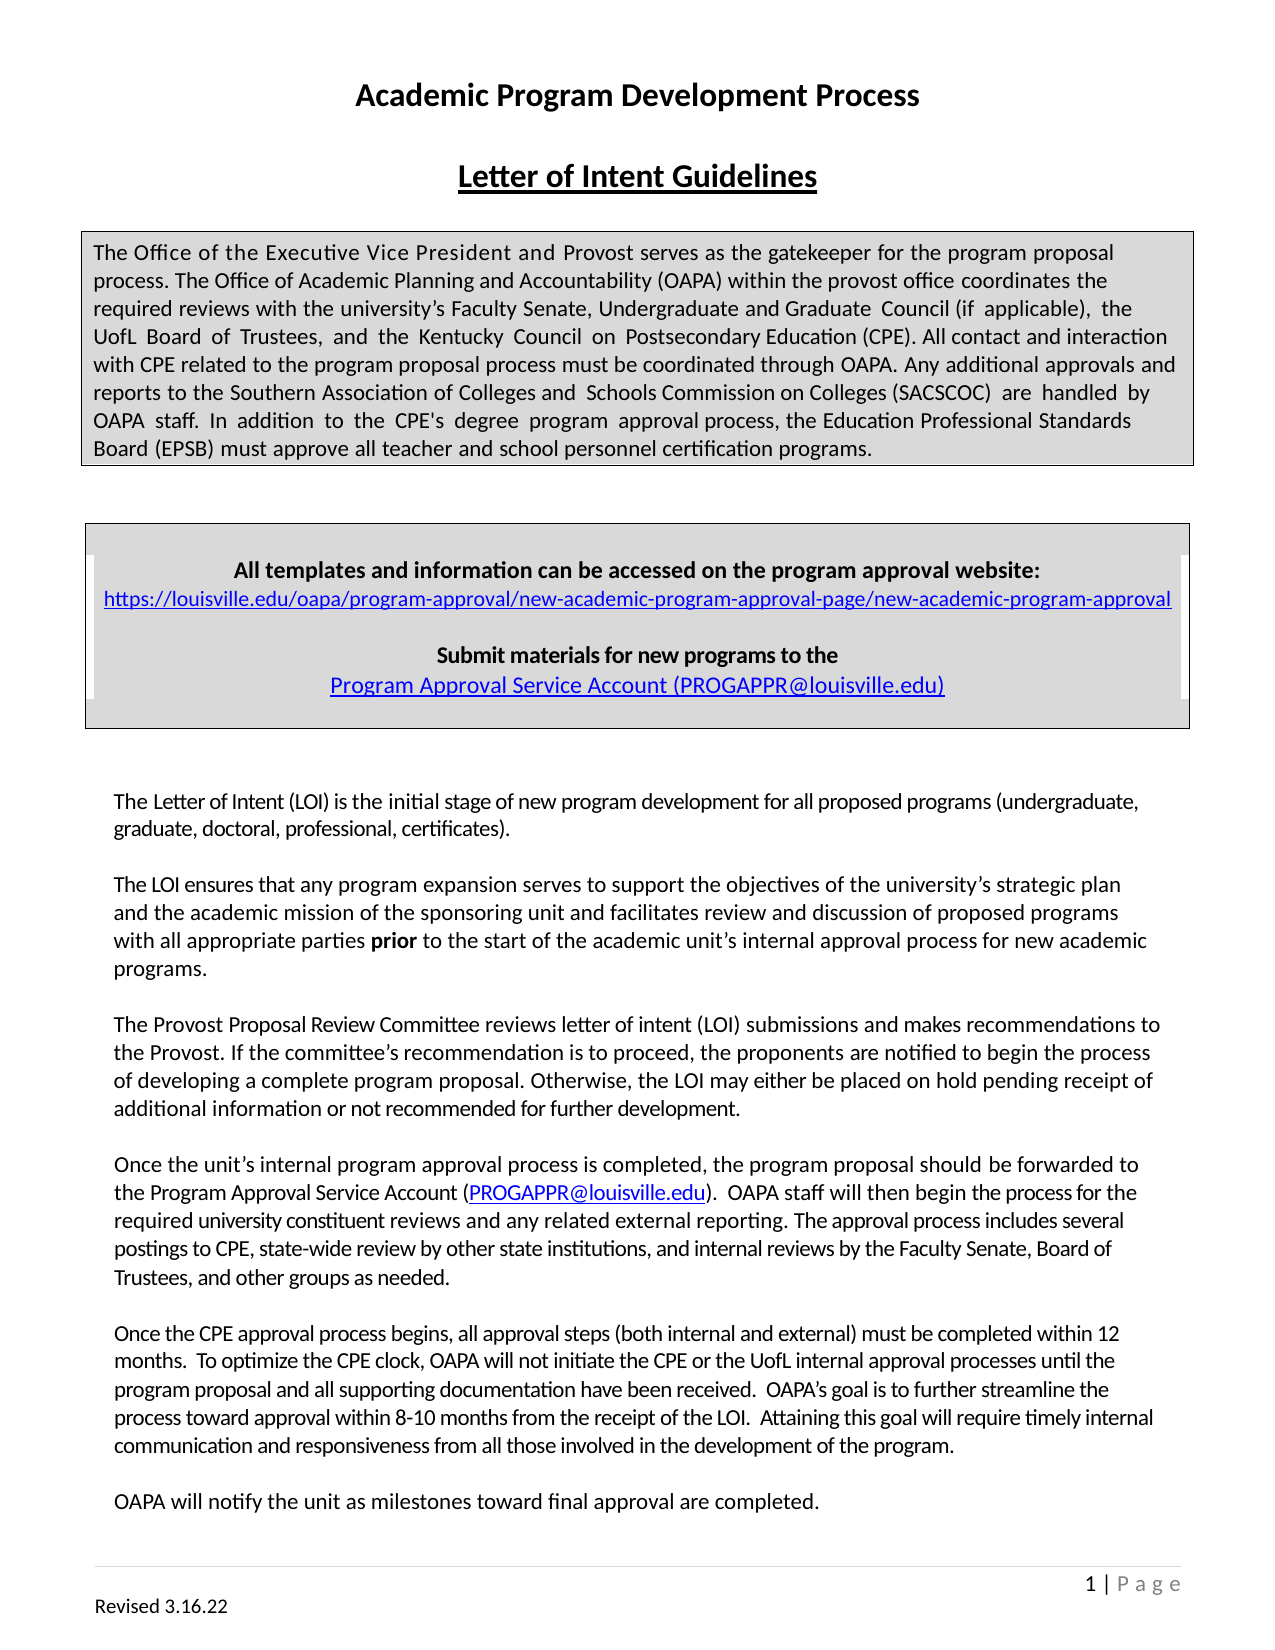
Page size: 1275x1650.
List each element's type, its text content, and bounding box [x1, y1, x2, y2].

text Letter of Intent Guidelines [94, 155, 1181, 196]
text The Provost Proposal Review Committee reviews letter of intent (LOI) submissions and makes recommendations to the Provost. If the committee’s recommendation is to proceed, the proponents are notified to begin the process of developing a complete program proposal. Otherwise, the LOI may either be placed on hold pending receipt of additional information or not recommended for further development. [113, 1010, 1169, 1122]
text The Letter of Intent (LOI) is the initial stage of new program development for all proposed programs (undergraduate, graduate, doctoral, professional, certificates). [113, 787, 1148, 842]
table_header The Office of the Executive Vice President and Provost serves as the gatekeeper for the program proposal process. The Office of Academic Planning and Accountability (OAPA) within the provost office coordinates the required reviews with the university’s Faculty Senate, Undergraduate and Graduate Council (if applicable), the UofL Board of Trustees, and the Kentucky Council on Postsecondary Education (CPE). All contact and interaction with CPE related to the program proposal process must be coordinated through OAPA. Any additional approvals and reports to the Southern Association of Colleges and Schools Commission on Colleges (SACSCOC) are handled by OAPA staff. In addition to the CPE's degree program approval process, the Education Professional Standards Board (EPSB) must approve all teacher and school personnel certification programs. [82, 232, 1193, 464]
text https://louisville.edu/oapa/program-approval/new-academic-program-approval-page/new-academic-program-approval [94, 585, 1181, 611]
text Submit materials for new programs to the [94, 641, 1181, 670]
text Program Approval Service Account (PROGAPPR@louisville.edu) [94, 670, 1181, 696]
text OAPA will notify the unit as milestones toward final approval are completed. [114, 1487, 1169, 1515]
text Once the unit’s internal program approval process is completed, the program proposal should be forwarded to the Program Approval Service Account (PROGAPPR@louisville.edu). OAPA staff will then begin the process for the required university constituent reviews and any related external reporting. The approval process includes several postings to CPE, state-wide review by other state institutions, and internal reviews by the Faculty Senate, Board of Trustees, and other groups as needed. [114, 1151, 1169, 1291]
text All templates and information can be accessed on the program approval website: [94, 555, 1181, 585]
text The LOI ensures that any program expansion serves to support the objectives of the university’s strategic plan and the academic mission of the sponsoring unit and facilitates review and discussion of proposed programs with all appropriate parties prior to the start of the academic unit’s internal approval process for new academic programs. [113, 871, 1148, 982]
text Academic Program Development Process [94, 73, 1181, 114]
text Once the CPE approval process begins, all approval steps (both internal and external) must be completed within 12 months. To optimize the CPE clock, OAPA will not initiate the CPE or the UofL internal approval processes until the program proposal and all supporting documentation have been received. OAPA’s goal is to further streamline the process toward approval within 8-10 months from the receipt of the LOI. Attaining this goal will require timely internal communication and responsiveness from all those involved in the development of the program. [114, 1319, 1169, 1459]
